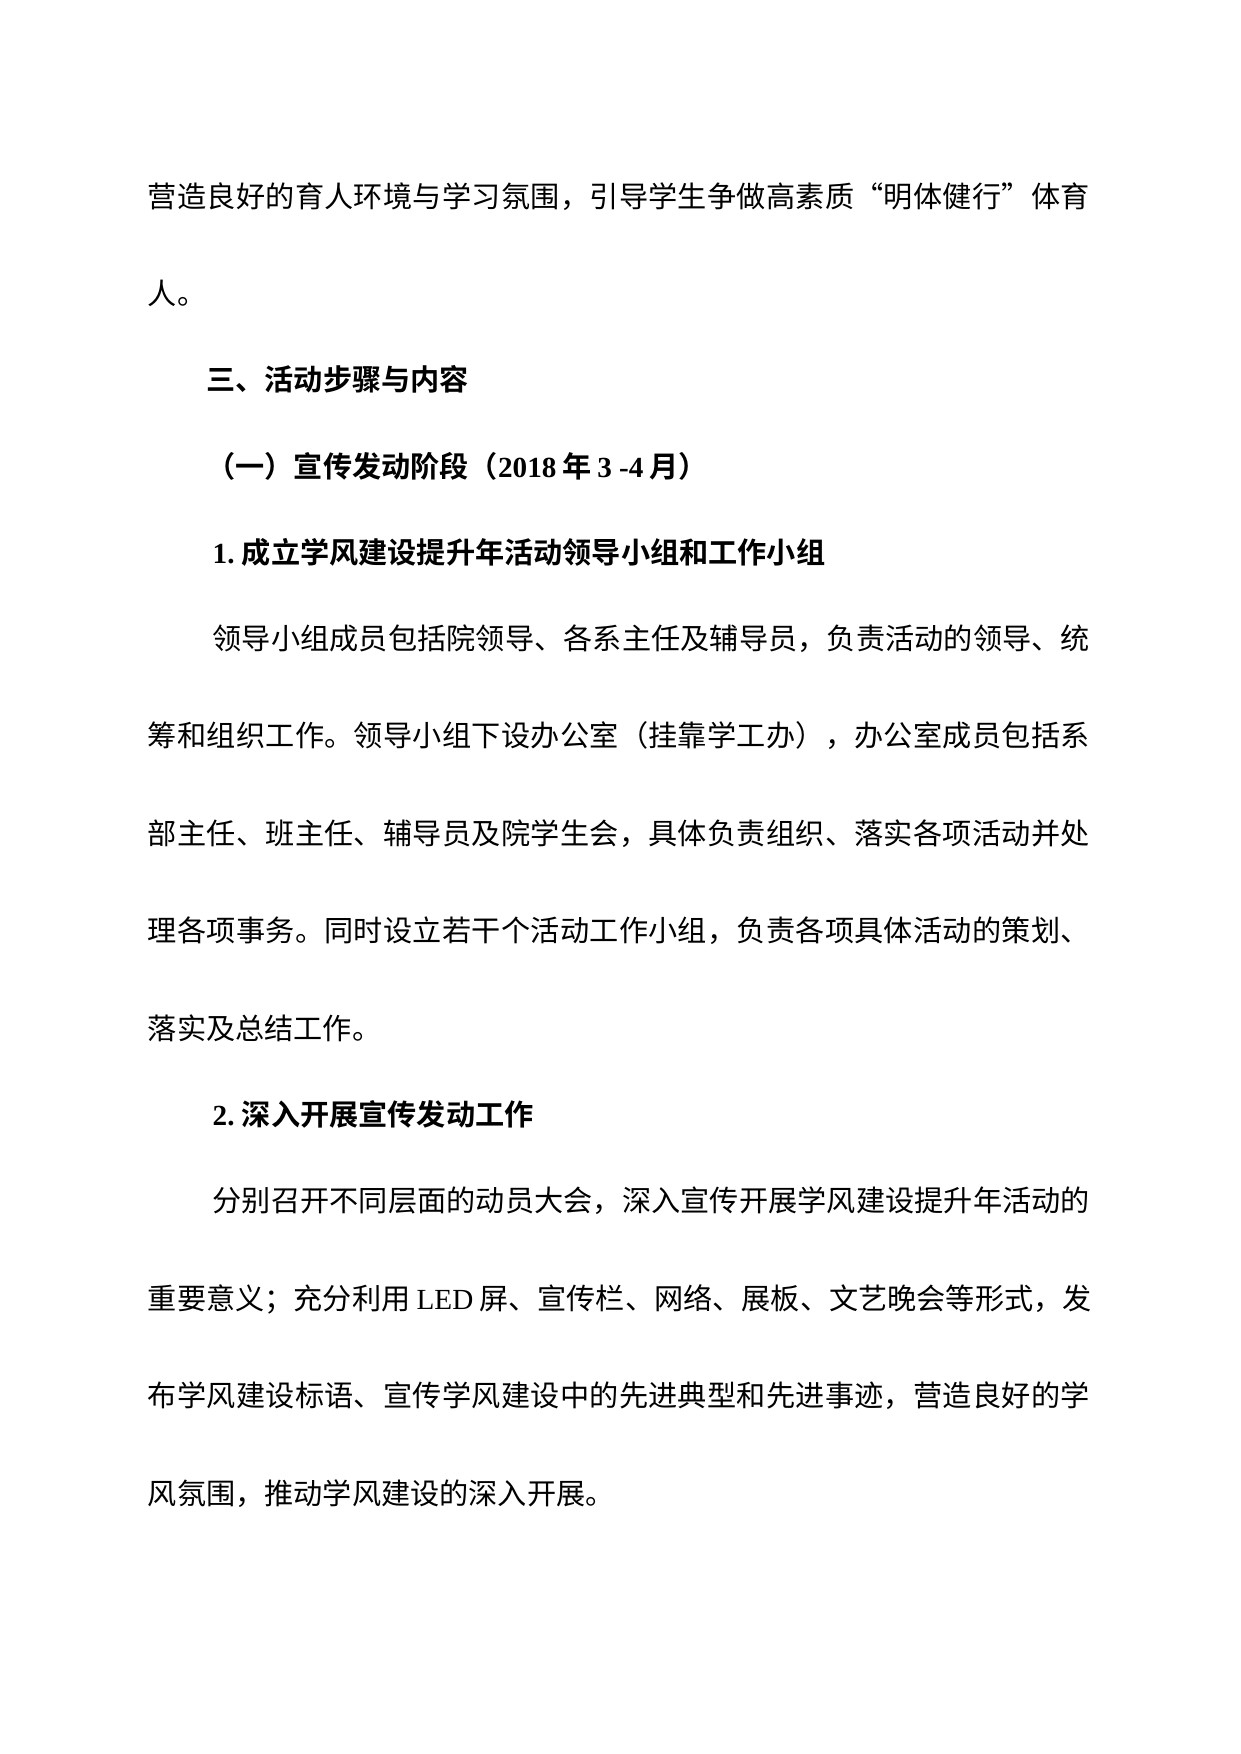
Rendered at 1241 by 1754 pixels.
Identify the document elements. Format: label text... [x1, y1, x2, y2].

text 2. 深入开展宣传发动工作 [148, 1080, 1092, 1145]
text 分别召开不同层面的动员大会，深入宣传开展学风建设提升年活动的重要意义；充分利用LED屏、宣传栏、网络、展板、文艺晚会等形式，发布学风建设标语、宣传学风建设中的先进典型和先进事迹，营造良好的学风氛围，推动学风建设的深入开展。 [148, 1166, 1092, 1524]
text （一）宣传发动阶段（2018年3 -4月） [148, 432, 1092, 497]
text 1. 成立学风建设提升年活动领导小组和工作小组 [148, 518, 1092, 583]
text 领导小组成员包括院领导、各系主任及辅导员，负责活动的领导、统筹和组织工作。领导小组下设办公室（挂靠学工办），办公室成员包括系部主任、班主任、辅导员及院学生会，具体负责组织、落实各项活动并处理各项事务。同时设立若干个活动工作小组，负责各项具体活动的策划、落实及总结工作。 [148, 604, 1092, 1059]
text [148, 162, 1092, 324]
text 三、活动步骤与内容 [148, 346, 1092, 411]
